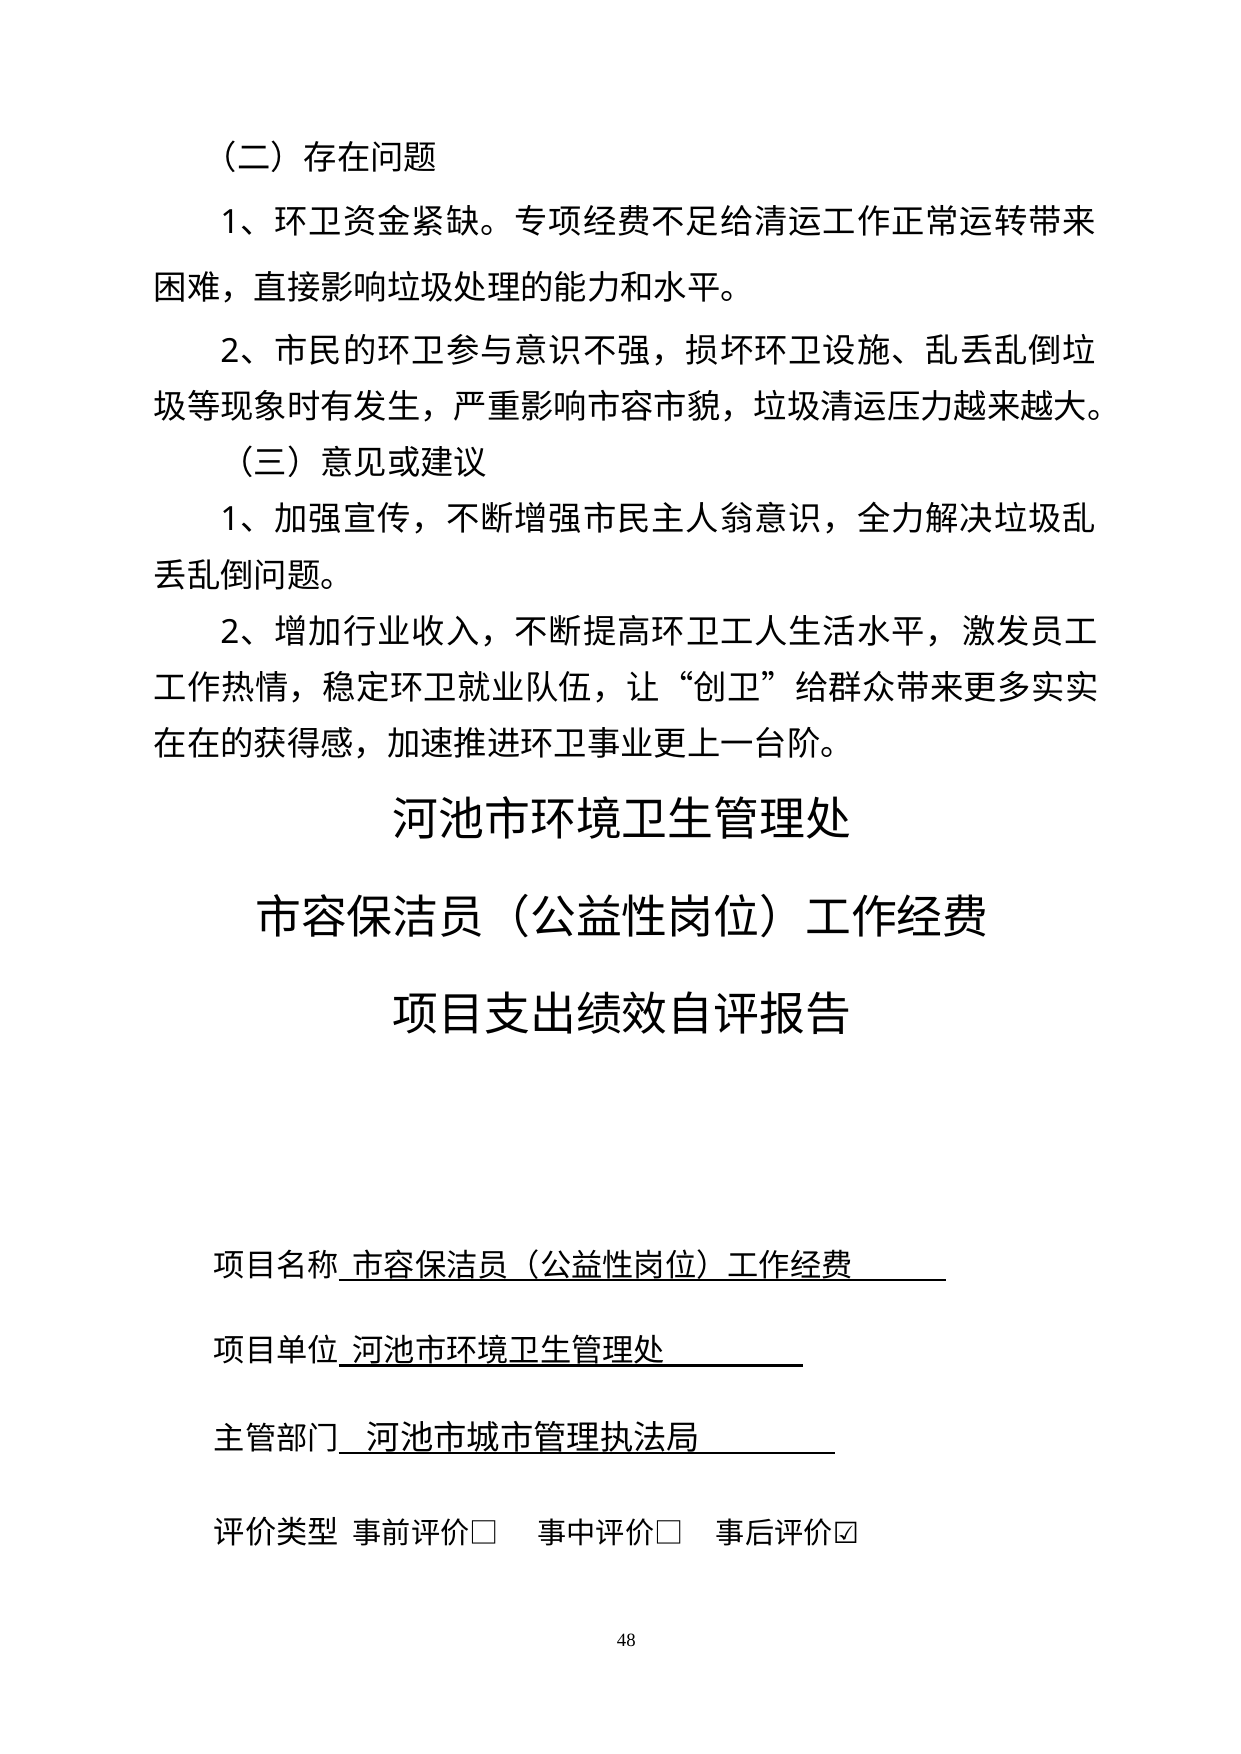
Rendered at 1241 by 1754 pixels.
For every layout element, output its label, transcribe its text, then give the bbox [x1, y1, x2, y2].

text 2、增加行业收入，不断提高环卫工人生活水平，激发员工工作热情，稳定环卫就业队伍，让“创卫”给群众带来更多实实在在的获得感，加速推进环卫事业更上一台阶。 [153, 598, 1098, 767]
text 主管部门 河池市城市管理执法局 [153, 1402, 1098, 1467]
text 项目支出绩效自评报告 [153, 962, 1089, 1059]
text 1、加强宣传，不断增强市民主人翁意识，全力解决垃圾乱丢乱倒问题。 [153, 486, 1098, 598]
text 1、环卫资金紧缺。专项经费不足给清运工作正常运转带来困难，直接影响垃圾处理的能力和水平。 [153, 187, 1098, 317]
text 评价类型 事前评价□ 事中评价□ 事后评价☑ [153, 1497, 1098, 1562]
text 2、市民的环卫参与意识不强，损坏环卫设施、乱丢乱倒垃圾等现象时有发生，严重影响市容市貌，垃圾清运压力越来越大。 [153, 317, 1098, 429]
text （二）存在问题 [153, 122, 1098, 187]
text 市容保洁员（公益性岗位）工作经费 [153, 864, 1089, 962]
text 项目名称 市容保洁员（公益性岗位）工作经费 [153, 1230, 1098, 1295]
text 项目单位 河池市环境卫生管理处 [153, 1316, 1098, 1381]
text 河池市环境卫生管理处 [153, 767, 1089, 864]
text （三）意见或建议 [153, 429, 1098, 486]
